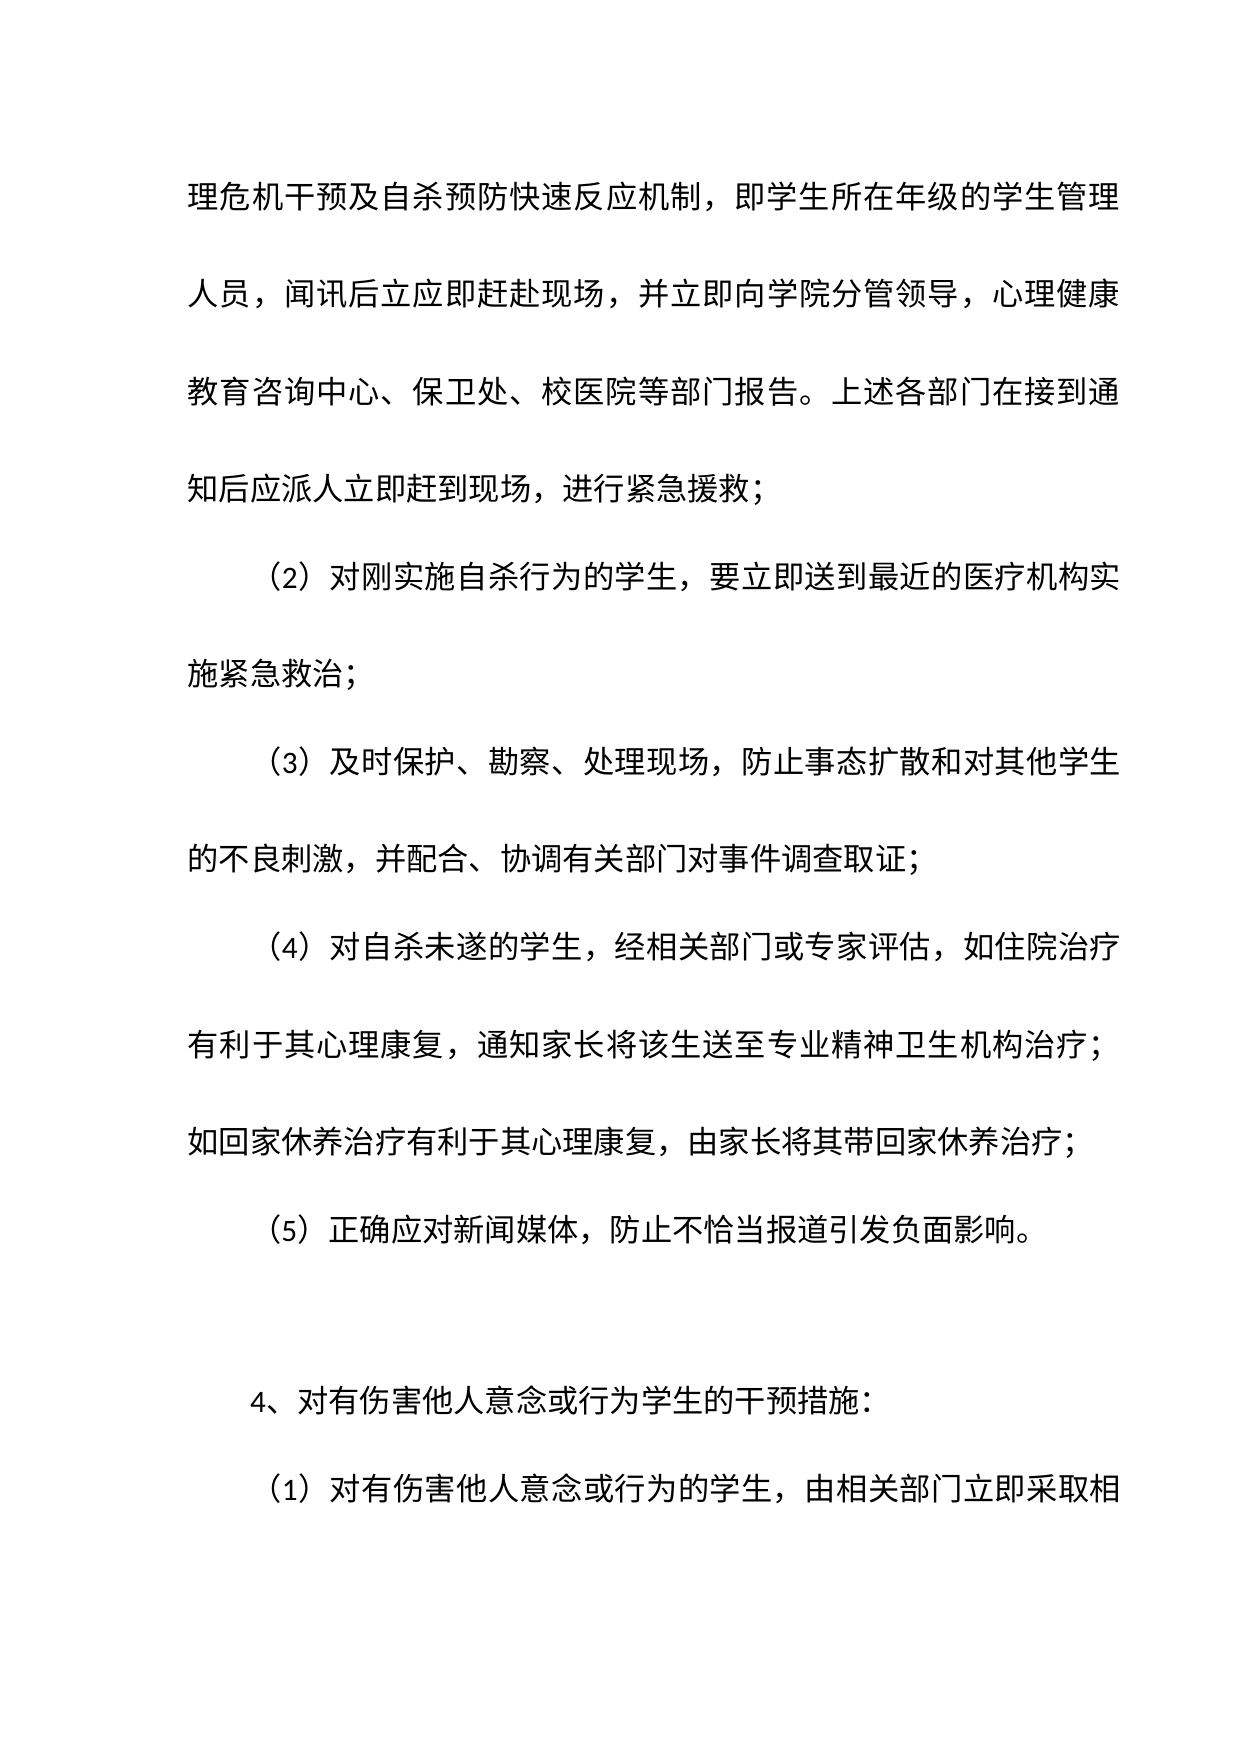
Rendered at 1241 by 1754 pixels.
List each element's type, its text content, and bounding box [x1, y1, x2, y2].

text （3）及时保护、勘察、处理现场，防止事态扩散和对其他学生的不良刺激，并配合、协调有关部门对事件调查取证； [187, 727, 1122, 890]
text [187, 162, 1122, 519]
text （4）对自杀未遂的学生，经相关部门或专家评估，如住院治疗有利于其心理康复，通知家长将该生送至专业精神卫生机构治疗；如回家休养治疗有利于其心理康复，由家长将其带回家休养治疗； [187, 912, 1122, 1172]
text 4、对有伤害他人意念或行为学生的干预措施： [187, 1367, 1122, 1432]
text （2）对刚实施自杀行为的学生，要立即送到最近的医疗机构实施紧急救治； [187, 542, 1122, 704]
text （5）正确应对新闻媒体，防止不恰当报道引发负面影响。 [187, 1195, 1122, 1260]
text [187, 1454, 1122, 1519]
